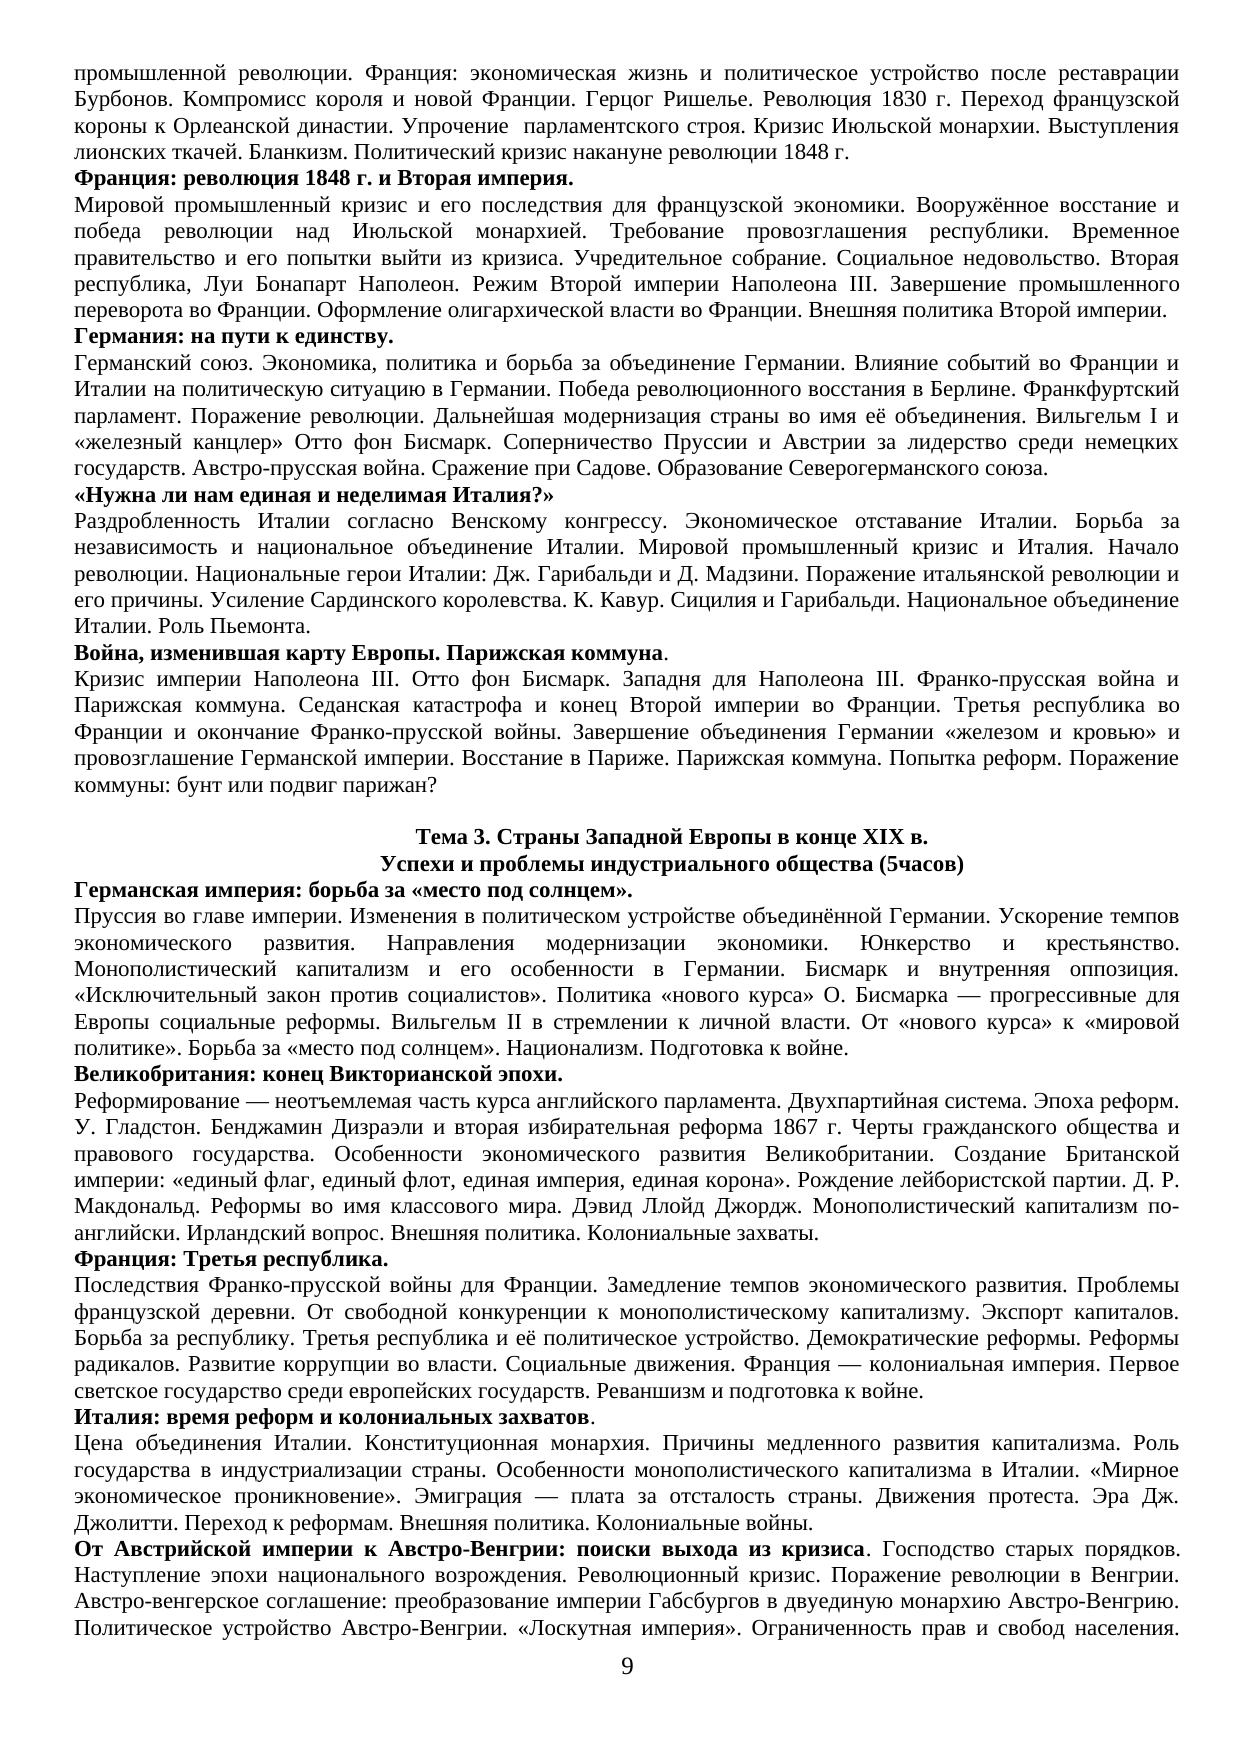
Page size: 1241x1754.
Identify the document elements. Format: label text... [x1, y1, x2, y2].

text Италия: время реформ и колониальных захватов. [74, 1403, 1181, 1429]
text Раздробленность Италии согласно Венскому конгрессу. Экономическое отставание Италии. Борьба за независимость и национальное объединение Италии. Мировой промышленный кризис и Италия. Начало революции. Национальные герои Италии: Дж. Гарибальди и Д. Мадзини. Поражение итальянской революции и его причины. Усиление Сардинского королевства. К. Кавур. Сицилия и Гарибальди. Национальное объединение Италии. Роль Пьемонта. [74, 507, 1181, 639]
text Успехи и проблемы индустриального общества (5часов) [162, 850, 1181, 876]
text Франция: революция 1848 г. и Вторая империя. [74, 164, 1181, 191]
text Тема 3. Страны Западной Европы в конце XIX в. [162, 823, 1181, 850]
text Франция: Третья республика. [74, 1245, 1181, 1271]
text Кризис империи Наполеона III. Отто фон Бисмарк. Западня для Наполеона III. Франко-прусская война и Парижская коммуна. Седанская катастрофа и конец Второй империи во Франции. Третья республика во Франции и окончание Франко-прусской войны. Завершение объединения Германии «железом и кровью» и провозглашение Германской империи. Восстание в Париже. Парижская коммуна. Попытка реформ. Поражение коммуны: бунт или подвиг парижан? [74, 665, 1181, 797]
text Германская империя: борьба за «место под солнцем». [74, 876, 1181, 902]
text Последствия Франко-прусской войны для Франции. Замедление темпов экономического развития. Проблемы французской деревни. От свободной конкуренции к монополистическому капитализму. Экспорт капиталов. Борьба за республику. Третья республика и её политическое устройство. Демократические реформы. Реформы радикалов. Развитие коррупции во власти. Социальные движения. Франция — колониальная империя. Первое светское государство среди европейских государств. Реваншизм и подготовка к войне. [74, 1271, 1181, 1403]
text Реформирование — неотъемлемая часть курса английского парламента. Двухпартийная система. Эпоха реформ. У. Гладстон. Бенджамин Дизраэли и вторая избирательная реформа 1867 г. Черты гражданского общества и правового государства. Особенности экономического развития Великобритании. Создание Британской империи: «единый флаг, единый флот, единая империя, единая корона». Рождение лейбористской партии. Д. Р. Макдональд. Реформы во имя классового мира. Дэвид Ллойд Джордж. Монополистический капитализм по-английски. Ирландский вопрос. Внешняя политика. Колониальные захваты. [74, 1087, 1181, 1245]
text Цена объединения Италии. Конституционная монархия. Причины медленного развития капитализма. Роль государства в индустриализации страны. Особенности монополистического капитализма в Италии. «Мирное экономическое проникновение». Эмиграция — плата за отсталость страны. Движения протеста. Эра Дж. Джолитти. Переход к реформам. Внешняя политика. Колониальные войны. [74, 1429, 1181, 1535]
text Великобритания: конец Викторианской эпохи. [74, 1061, 1181, 1087]
text «Нужна ли нам единая и неделимая Италия?» [74, 481, 1181, 507]
text Война, изменившая карту Европы. Парижская коммуна. [74, 639, 1181, 665]
text Германский союз. Экономика, политика и борьба за объединение Германии. Влияние событий во Франции и Италии на политическую ситуацию в Германии. Победа революционного восстания в Берлине. Франкфуртский парламент. Поражение революции. Дальнейшая модернизация страны во имя её объединения. Вильгельм I и «железный канцлер» Отто фон Бисмарк. Соперничество Пруссии и Австрии за лидерство среди немецких государств. Австро-прусская война. Сражение при Садове. Образование Северогерманского союза. [74, 349, 1181, 481]
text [74, 59, 1181, 164]
text Германия: на пути к единству. [74, 323, 1181, 349]
text Пруссия во главе империи. Изменения в политическом устройстве объединённой Германии. Ускорение темпов экономического развития. Направления модернизации экономики. Юнкерство и крестьянство. Монополистический капитализм и его особенности в Германии. Бисмарк и внутренняя оппозиция. «Исключительный закон против социалистов». Политика «нового курса» О. Бисмарка — прогрессивные для Европы социальные реформы. Вильгельм II в стремлении к личной власти. От «нового курса» к «мировой политике». Борьба за «место под солнцем». Национализм. Подготовка к войне. [74, 902, 1181, 1061]
text Мировой промышленный кризис и его последствия для французской экономики. Вооружённое восстание и победа революции над Июльской монархией. Требование провозглашения республики. Временное правительство и его попытки выйти из кризиса. Учредительное собрание. Социальное недовольство. Вторая республика, Луи Бонапарт Наполеон. Режим Второй империи Наполеона III. Завершение промышленного переворота во Франции. Оформление олигархической власти во Франции. Внешняя политика Второй империи. [74, 191, 1181, 323]
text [74, 1535, 1181, 1640]
